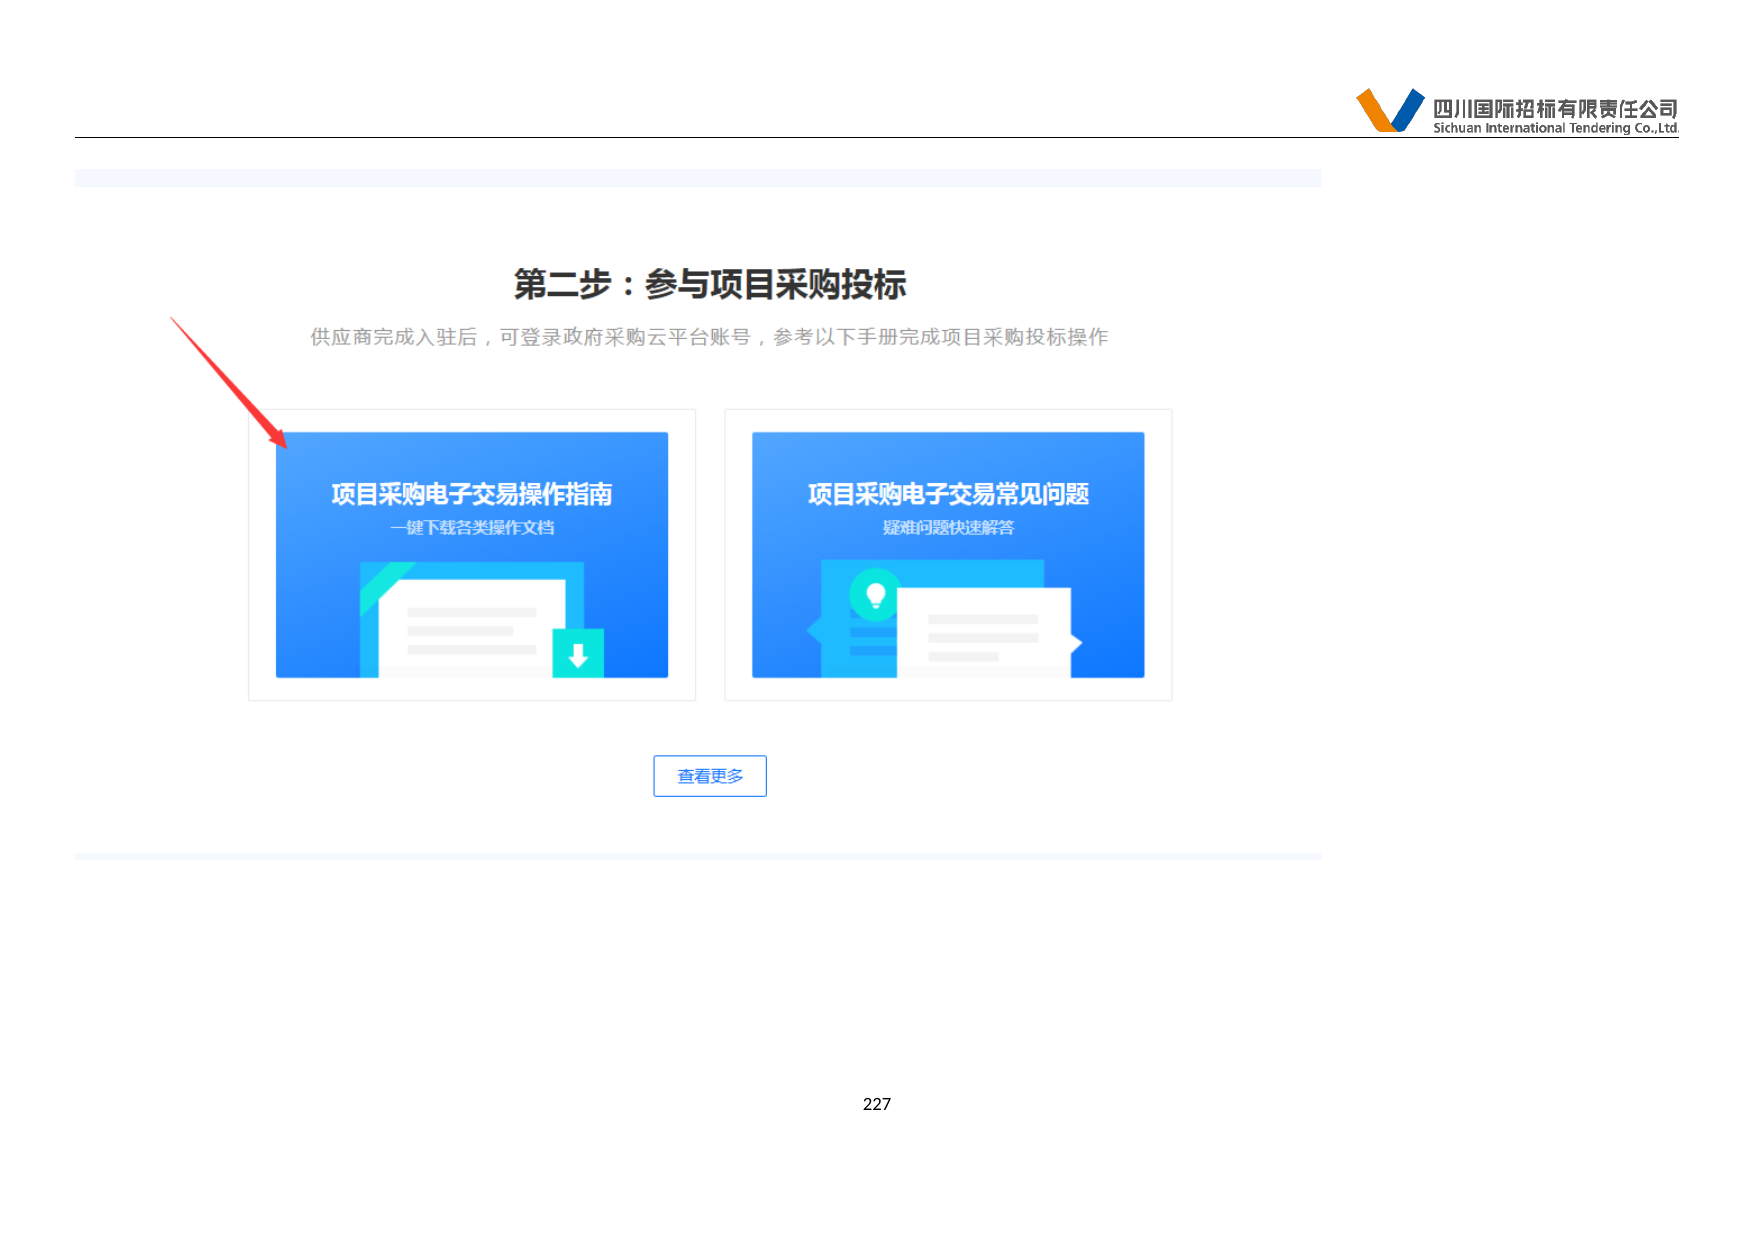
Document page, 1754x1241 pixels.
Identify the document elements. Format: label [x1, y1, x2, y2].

picture [75, 169, 1322, 860]
picture [1356, 88, 1679, 135]
